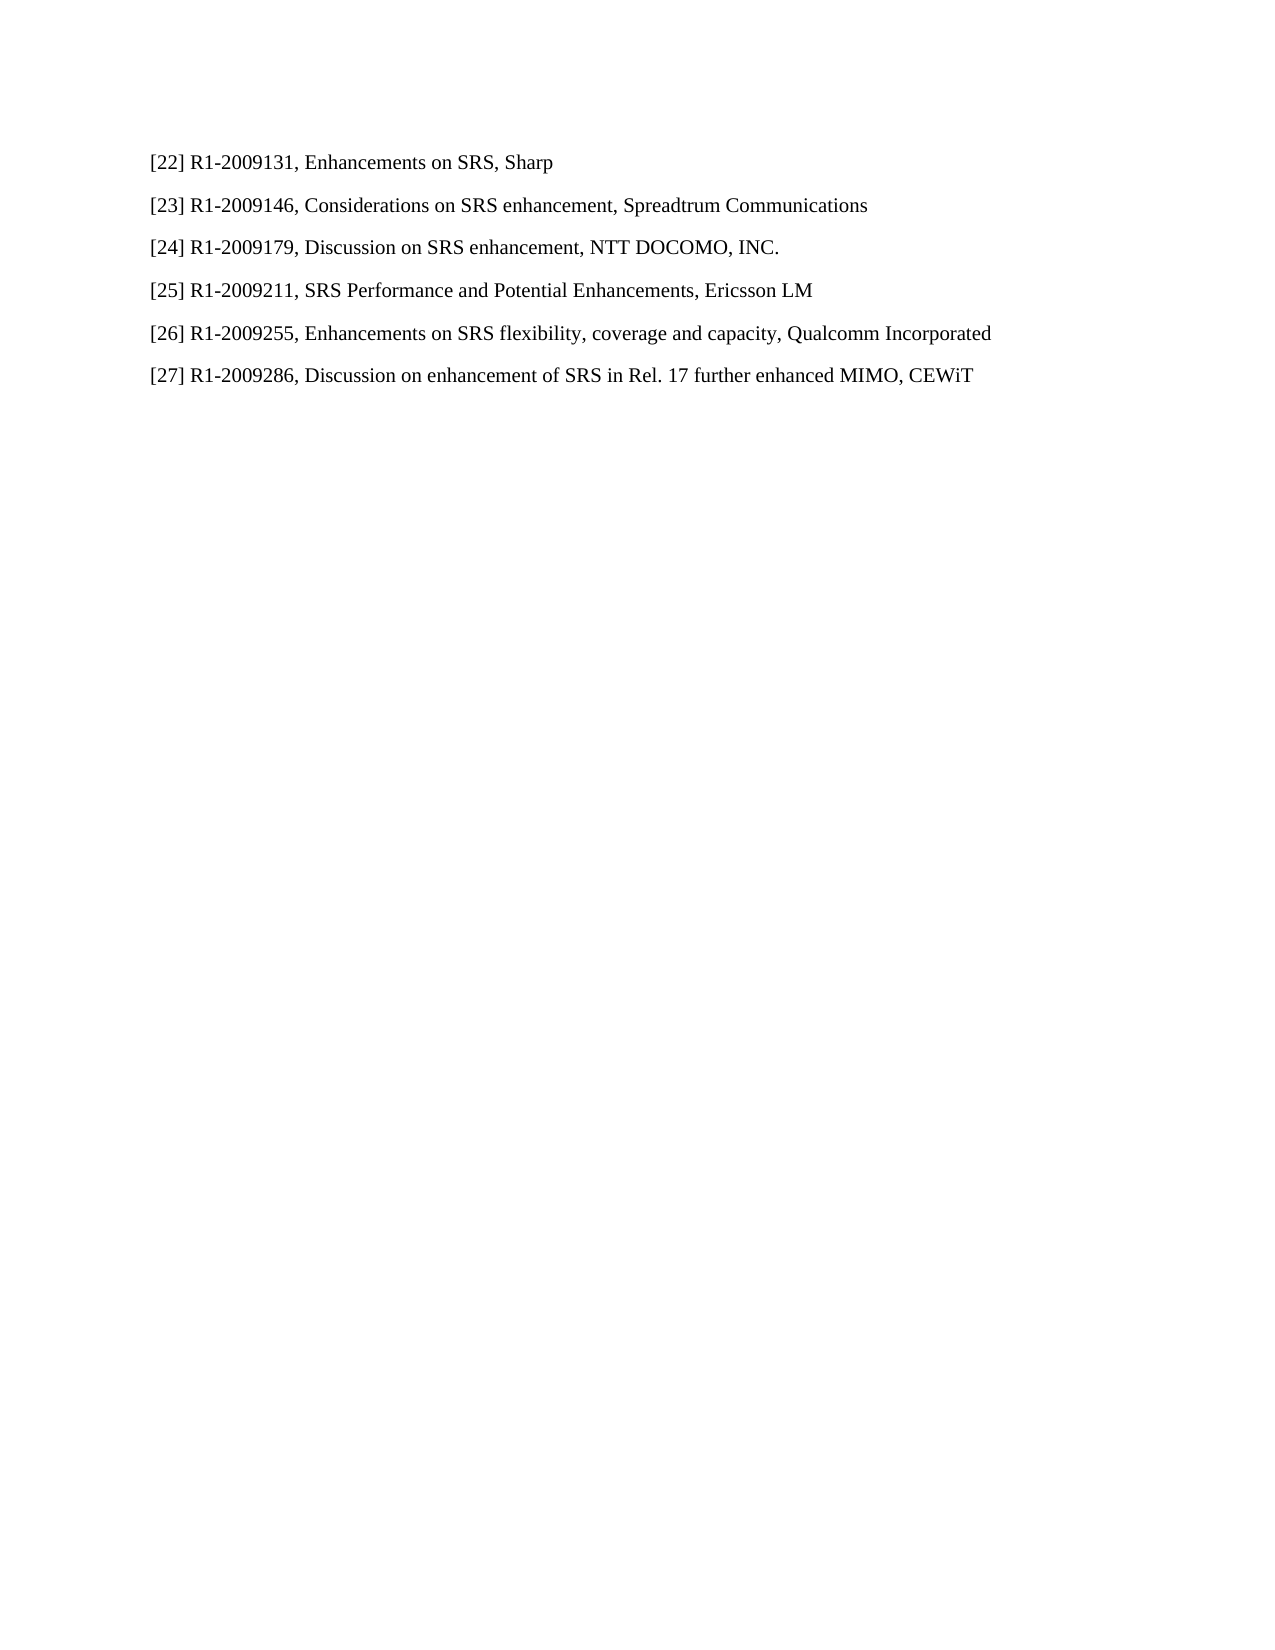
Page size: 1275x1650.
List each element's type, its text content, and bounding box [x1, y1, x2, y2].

text [26] R1-2009255, Enhancements on SRS flexibility, coverage and capacity, Qualcomm Incorporated [150, 320, 1125, 344]
text [25] R1-2009211, SRS Performance and Potential Enhancements, Ericsson LM [150, 278, 1125, 302]
text [23] R1-2009146, Considerations on SRS enhancement, Spreadtrum Communications [150, 193, 1125, 217]
text [24] R1-2009179, Discussion on SRS enhancement, NTT DOCOMO, INC. [150, 235, 1125, 259]
text [27] R1-2009286, Discussion on enhancement of SRS in Rel. 17 further enhanced MIMO, CEWiT [150, 363, 1125, 387]
text [22] R1-2009131, Enhancements on SRS, Sharp [150, 150, 1125, 174]
